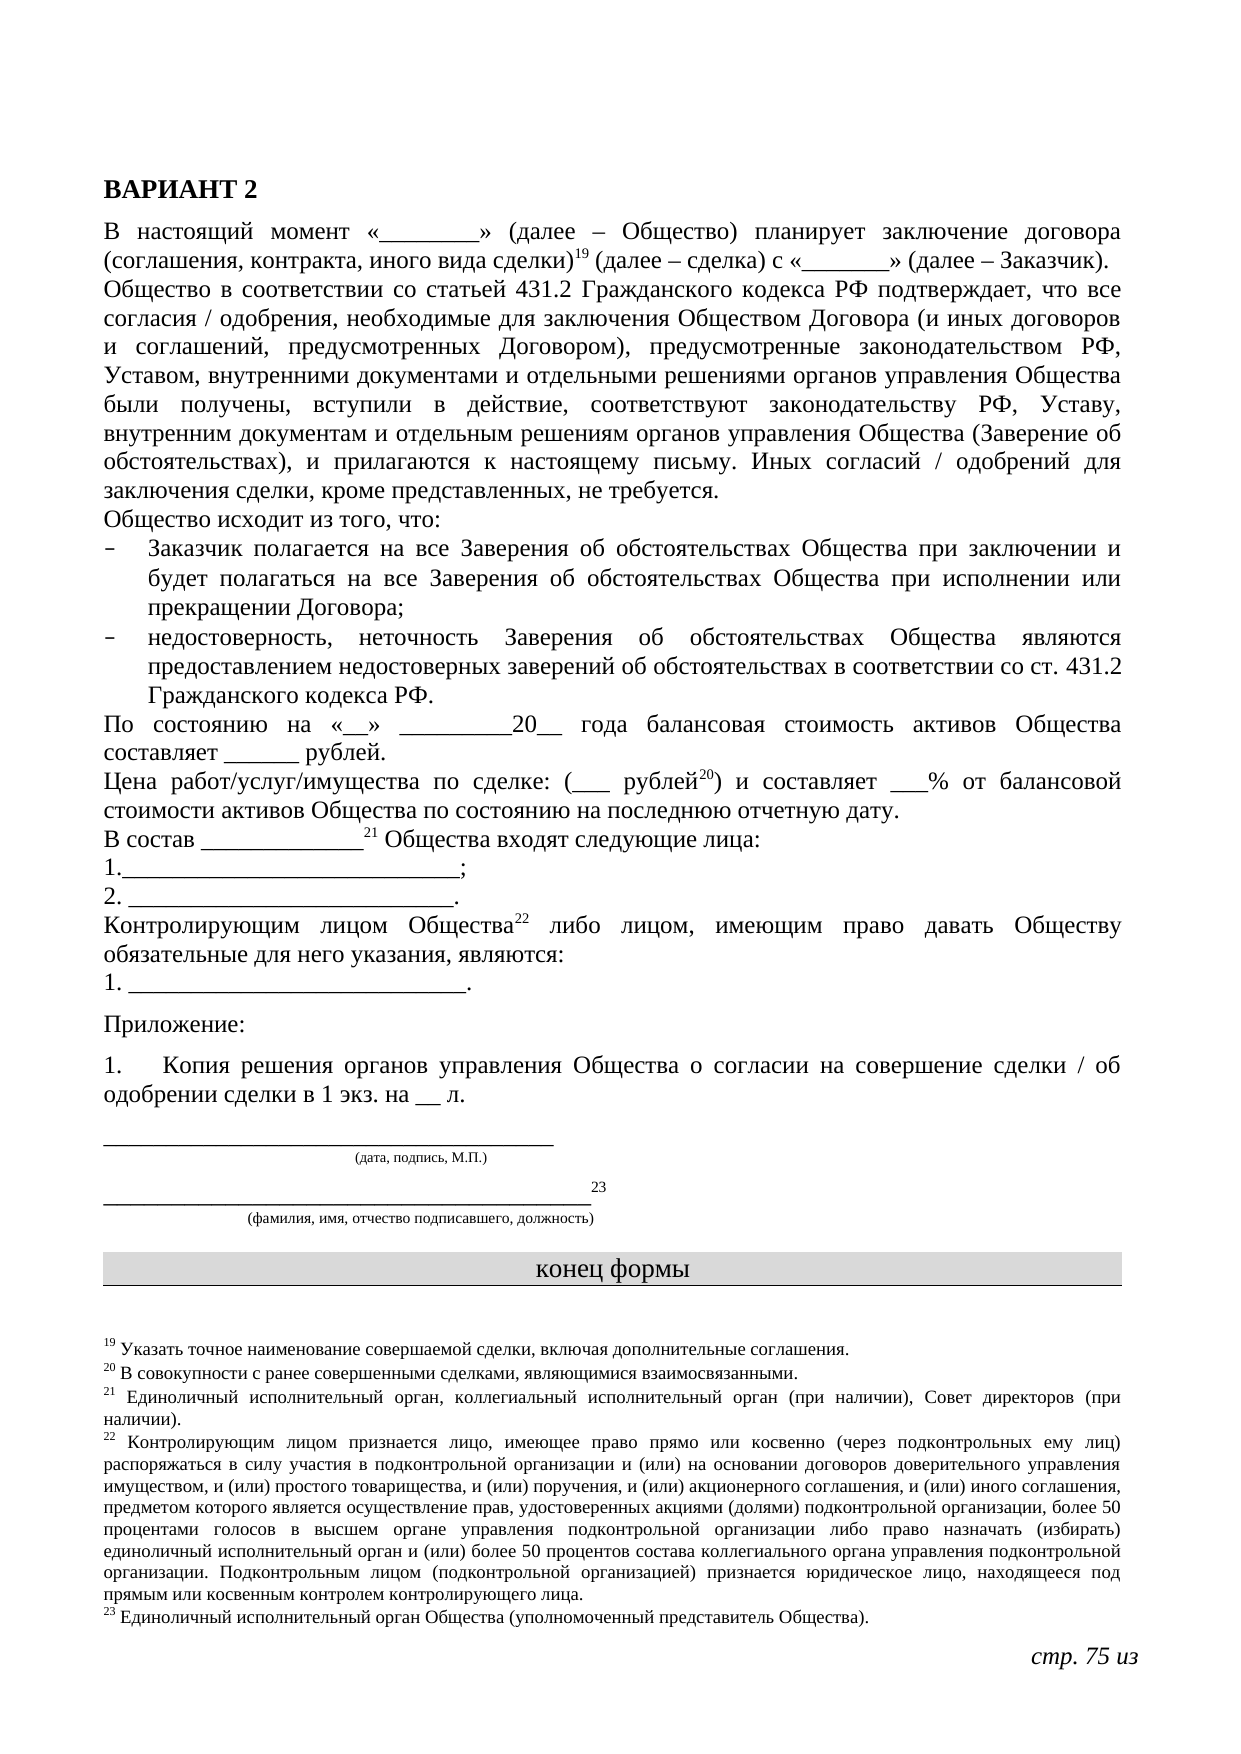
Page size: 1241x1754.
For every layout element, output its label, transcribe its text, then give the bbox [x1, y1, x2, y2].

list недостоверность, неточность Заверения об обстоятельствах Общества являются предоставлением недостоверных заверений об обстоятельствах в соответствии со ст. 431.2 Гражданского кодекса РФ. [103, 621, 1122, 709]
text конец формы [103, 1252, 1122, 1285]
text 1. Копия решения органов управления Общества о согласии на совершение сделки / об одобрении сделки в 1 экз. на __ л. [103, 1050, 1122, 1107]
text Приложение: [103, 1009, 1122, 1037]
text Общество в соответствии со статьей 431.2 Гражданского кодекса РФ подтверждает, что все согласия / одобрения, необходимые для заключения Обществом Договора (и иных договоров и соглашений, предусмотренных Договором), предусмотренные законодательством РФ, Уставом, внутренними документами и отдельными решениями органов управления Общества были получены, вступили в действие, соответствуют законодательству РФ, Уставу, внутренним документам и отдельным решениям органов управления Общества (Заверение об обстоятельствах), и прилагаются к настоящему письму. Иных согласий / одобрений для заключения сделки, кроме представленных, не требуется. [103, 274, 1122, 504]
text (дата, подпись, М.П.) [103, 1149, 738, 1177]
text ____________________________________ [103, 1120, 1122, 1149]
text 2. __________________________. [103, 881, 1122, 910]
text В настоящий момент «________» (далее – Общество) планирует заключение договора (соглашения, контракта, иного вида сделки) (далее – сделка) с «_______» (далее – Заказчик). [103, 216, 1122, 274]
text Контролирующим лицом Общества либо лицом, имеющим право давать Обществу обязательные для него указания, являются: [103, 910, 1122, 967]
text 1.___________________________; [103, 852, 1122, 881]
text ____________________________________ [103, 1177, 1122, 1208]
text 1. ___________________________. [103, 967, 1122, 996]
text (фамилия, имя, отчество подписавшего, должность) [103, 1208, 738, 1240]
text ВАРИАНТ 2 [103, 173, 1122, 204]
text По состоянию на «__» _________20__ года балансовая стоимость активов Общества составляет ______ рублей. [103, 709, 1122, 766]
text Общество исходит из того, что: [103, 504, 1122, 533]
list Заказчик полагается на все Заверения об обстоятельствах Общества при заключении и будет полагаться на все Заверения об обстоятельствах Общества при исполнении или прекращении Договора; [103, 533, 1122, 621]
text В состав _____________ Общества входят следующие лица: [103, 824, 1122, 852]
text Цена работ/услуг/имущества по сделке: (___ рублей) и составляет ___% от балансовой стоимости активов Общества по состоянию на последнюю отчетную дату. [103, 766, 1122, 824]
